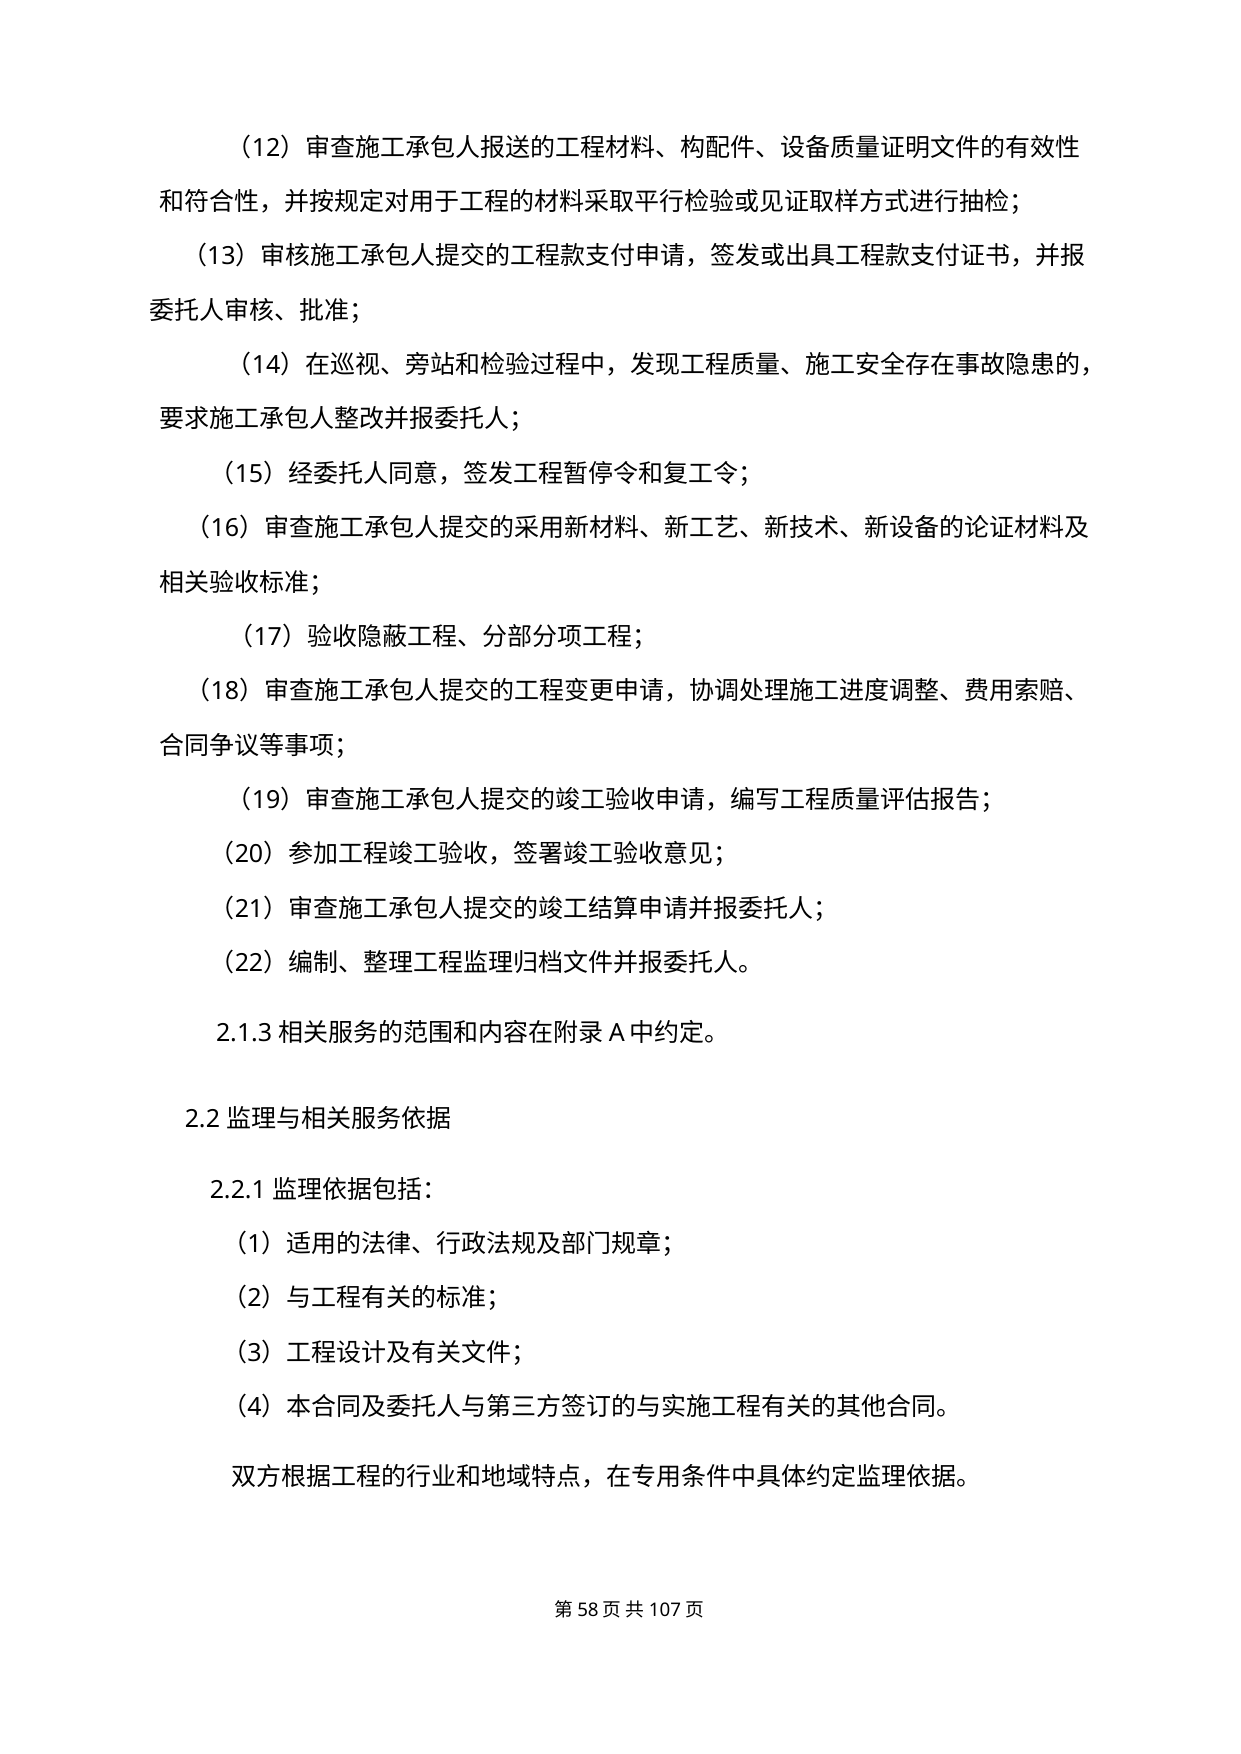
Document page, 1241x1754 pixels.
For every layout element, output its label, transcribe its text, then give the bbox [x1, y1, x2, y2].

text （19）审查施工承包人提交的竣工验收申请，编写工程质量评估报告； [159, 779, 1098, 816]
text （1）适用的法律、行政法规及部门规章； [159, 1223, 1098, 1260]
text 2.2.1 监理依据包括： [159, 1169, 1098, 1205]
text （21）审查施工承包人提交的竣工结算申请并报委托人； [159, 888, 1098, 924]
text （2）与工程有关的标准； [159, 1278, 1098, 1314]
text （14）在巡视、旁站和检验过程中，发现工程质量、施工安全存在事故隐患的，要求施工承包人整改并报委托人； [159, 344, 1098, 435]
text （17）验收隐蔽工程、分部分项工程； [159, 616, 1098, 653]
text 2.2 监理与相关服务依据 [159, 1083, 1098, 1151]
text （15）经委托人同意，签发工程暂停令和复工令； [159, 453, 1098, 489]
text （20）参加工程竣工验收，签署竣工验收意见； [159, 834, 1098, 870]
text （12）审查施工承包人报送的工程材料、构配件、设备质量证明文件的有效性和符合性，并按规定对用于工程的材料采取平行检验或见证取样方式进行抽检； [159, 127, 1098, 218]
text （18）审查施工承包人提交的工程变更申请，协调处理施工进度调整、费用索赔、合同争议等事项； [159, 671, 1098, 761]
text （3）工程设计及有关文件； [159, 1332, 1098, 1368]
text 2.1.3 相关服务的范围和内容在附录A中约定。 [203, 997, 1098, 1065]
text （4）本合同及委托人与第三方签订的与实施工程有关的其他合同。 [159, 1387, 1098, 1423]
text 双方根据工程的行业和地域特点，在专用条件中具体约定监理依据。 [181, 1441, 1098, 1509]
text （13）审核施工承包人提交的工程款支付申请，签发或出具工程款支付证书，并报委托人审核、批准； [149, 236, 1098, 326]
text （22）编制、整理工程监理归档文件并报委托人。 [159, 943, 1098, 979]
text （16）审查施工承包人提交的采用新材料、新工艺、新技术、新设备的论证材料及相关验收标准； [159, 508, 1098, 598]
